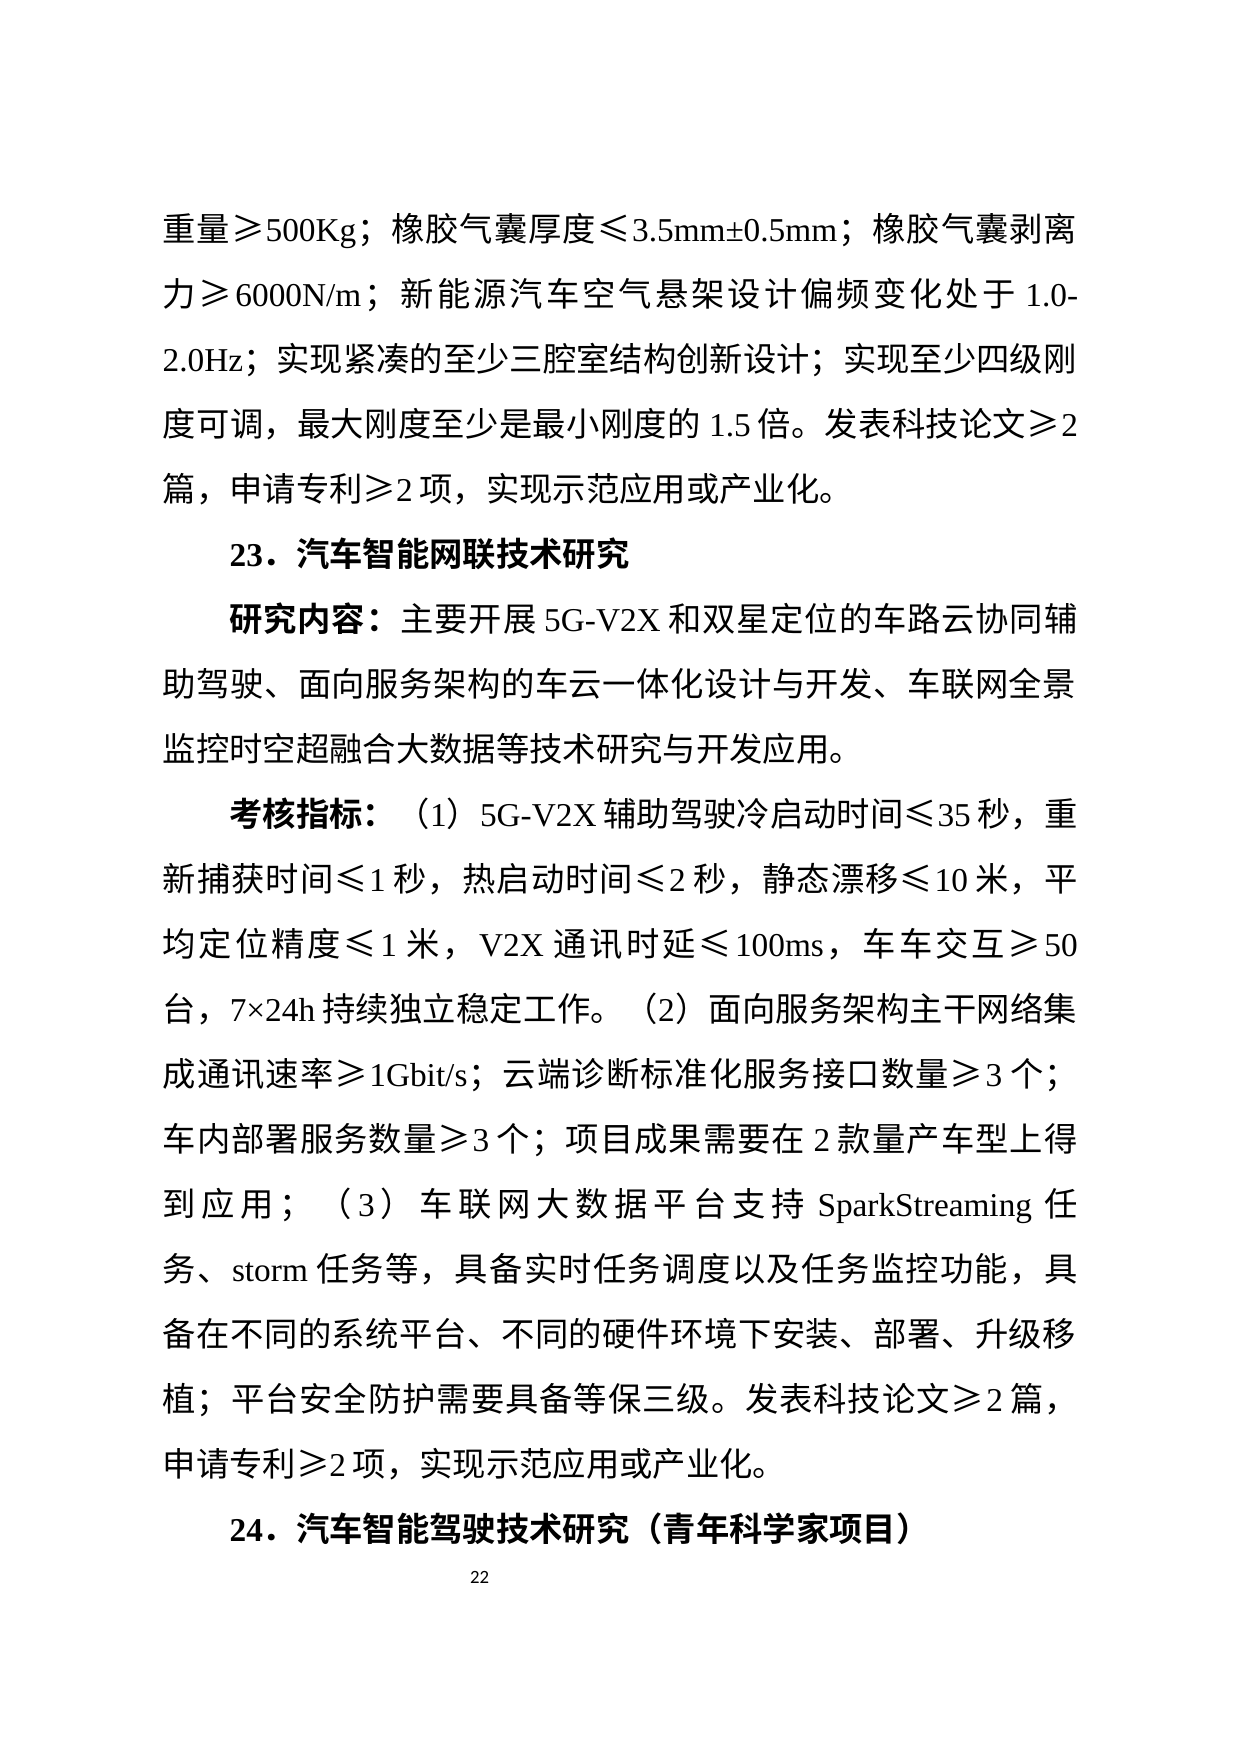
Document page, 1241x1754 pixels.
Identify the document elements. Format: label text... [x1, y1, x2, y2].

list 24．汽车智能驾驶技术研究（青年科学家项目） [162, 1494, 1078, 1559]
text 考核指标：（1）5G-V2X辅助驾驶冷启动时间≤35秒，重新捕获时间≤1秒，热启动时间≤2秒，静态漂移≤10米，平均定位精度≤1米，V2X通讯时延≤100ms，车车交互≥50台，7×24h持续独立稳定工作。（2）面向服务架构主干网络集成通讯速率≥1Gbit/s；云端诊断标准化服务接口数量≥3个；车内部署服务数量≥3个；项目成果需要在2款量产车型上得到应用；（3）车联网大数据平台支持SparkStreaming任务、storm任务等，具备实时任务调度以及任务监控功能，具备在不同的系统平台、不同的硬件环境下安装、部署、升级移植；平台安全防护需要具备等保三级。发表科技论文≥2篇，申请专利≥2项，实现示范应用或产业化。 [162, 779, 1078, 1494]
text 研究内容：主要开展5G-V2X和双星定位的车路云协同辅助驾驶、面向服务架构的车云一体化设计与开发、车联网全景监控时空超融合大数据等技术研究与开发应用。 [162, 584, 1078, 779]
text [162, 194, 1078, 519]
text 23．汽车智能网联技术研究 [162, 519, 1078, 584]
